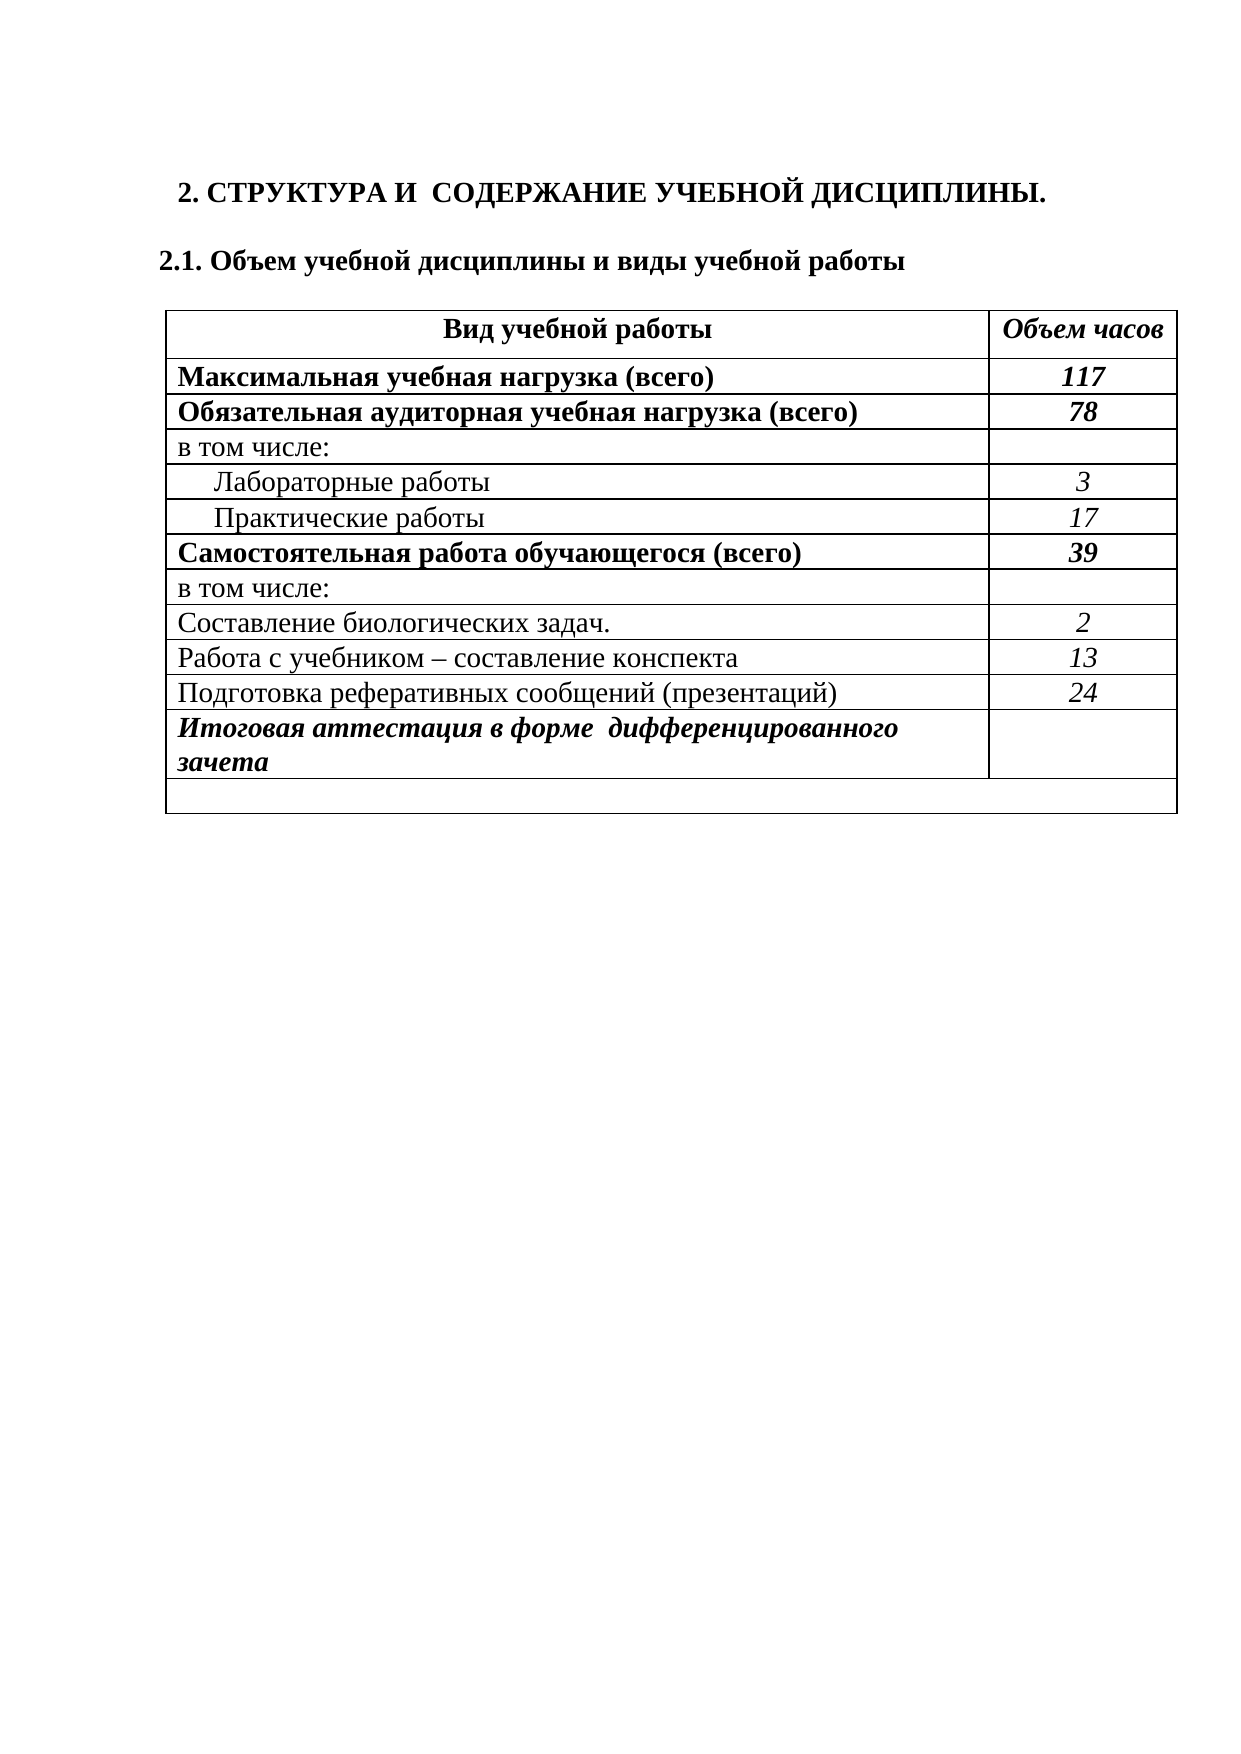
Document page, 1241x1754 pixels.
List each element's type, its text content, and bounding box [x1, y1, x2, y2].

table_cell Самостоятельная работа обучающегося (всего) [167, 535, 988, 568]
table_cell [990, 430, 1176, 463]
table_cell в том числе: [167, 430, 988, 463]
table_cell Обязательная аудиторная учебная нагрузка (всего) [167, 395, 988, 428]
table_cell 78 [990, 395, 1176, 428]
table_cell 17 [990, 500, 1176, 533]
table_cell 3 [990, 465, 1176, 498]
table_cell Итоговая аттестация в форме дифференцированного зачета [167, 710, 988, 777]
table_header Объем часов [990, 311, 1176, 358]
table_cell [990, 570, 1176, 603]
text 2. СТРУКТУРА И СОДЕРЖАНИЕ УЧЕБНОЙ ДИСЦИПЛИНЫ. [177, 176, 1152, 209]
table_cell 24 [990, 675, 1176, 709]
table_cell Работа с учебником – составление конспекта [167, 640, 988, 674]
table_cell Практические работы [167, 500, 988, 533]
table_cell Максимальная учебная нагрузка (всего) [167, 359, 988, 393]
table_cell 117 [990, 359, 1176, 393]
table_cell 39 [990, 535, 1176, 568]
table_cell [990, 710, 1176, 777]
table_cell 2 [990, 605, 1176, 638]
text 2.1. Объем учебной дисциплины и виды учебной работы [158, 243, 1152, 276]
table_header Вид учебной работы [167, 311, 988, 358]
table_cell Подготовка реферативных сообщений (презентаций) [167, 675, 988, 709]
table_cell 13 [990, 640, 1176, 674]
table_cell в том числе: [167, 570, 988, 603]
table_cell [167, 779, 1176, 812]
table_cell Лабораторные работы [167, 465, 988, 498]
table_cell Составление биологических задач. [167, 605, 988, 638]
